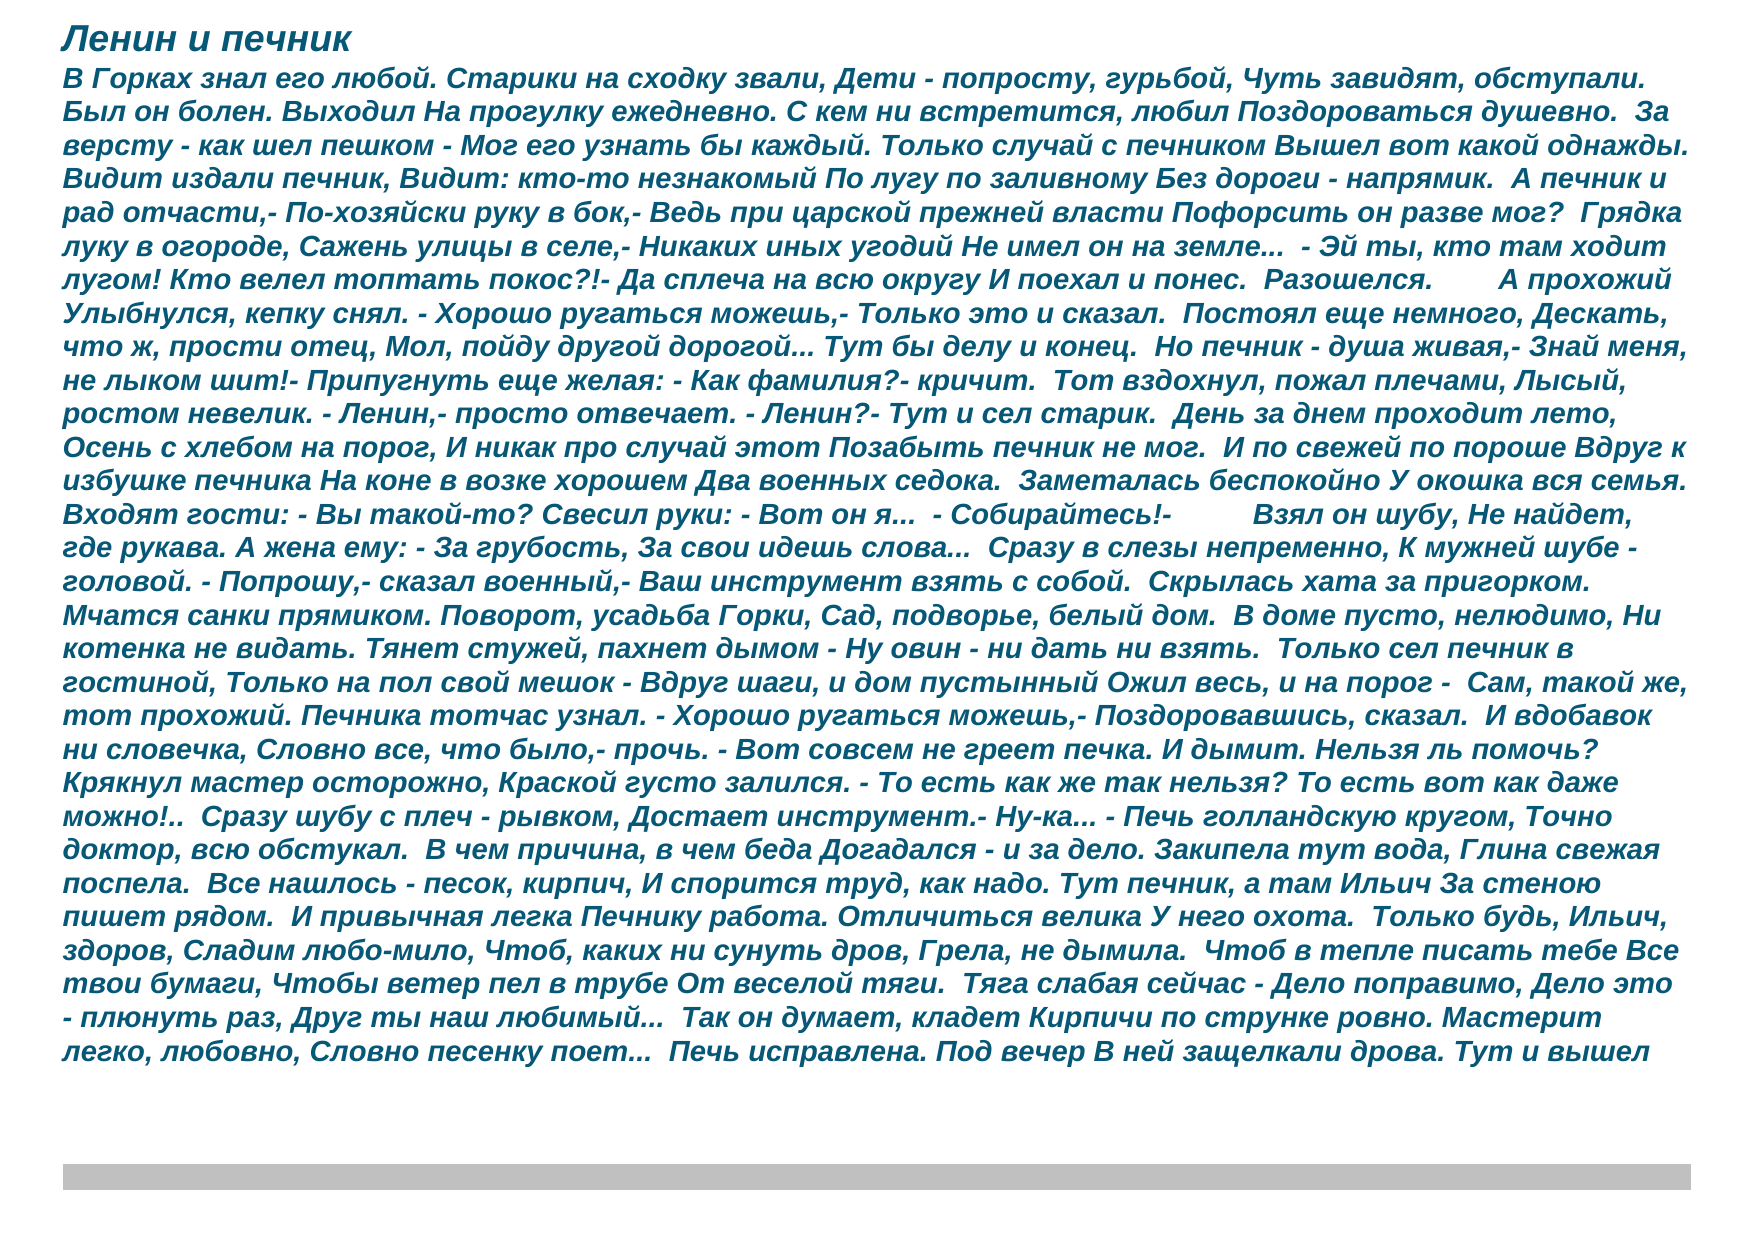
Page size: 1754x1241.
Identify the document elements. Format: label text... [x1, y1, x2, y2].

subtitle Ленин и печник [62, 17, 1691, 60]
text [62, 61, 1691, 1067]
